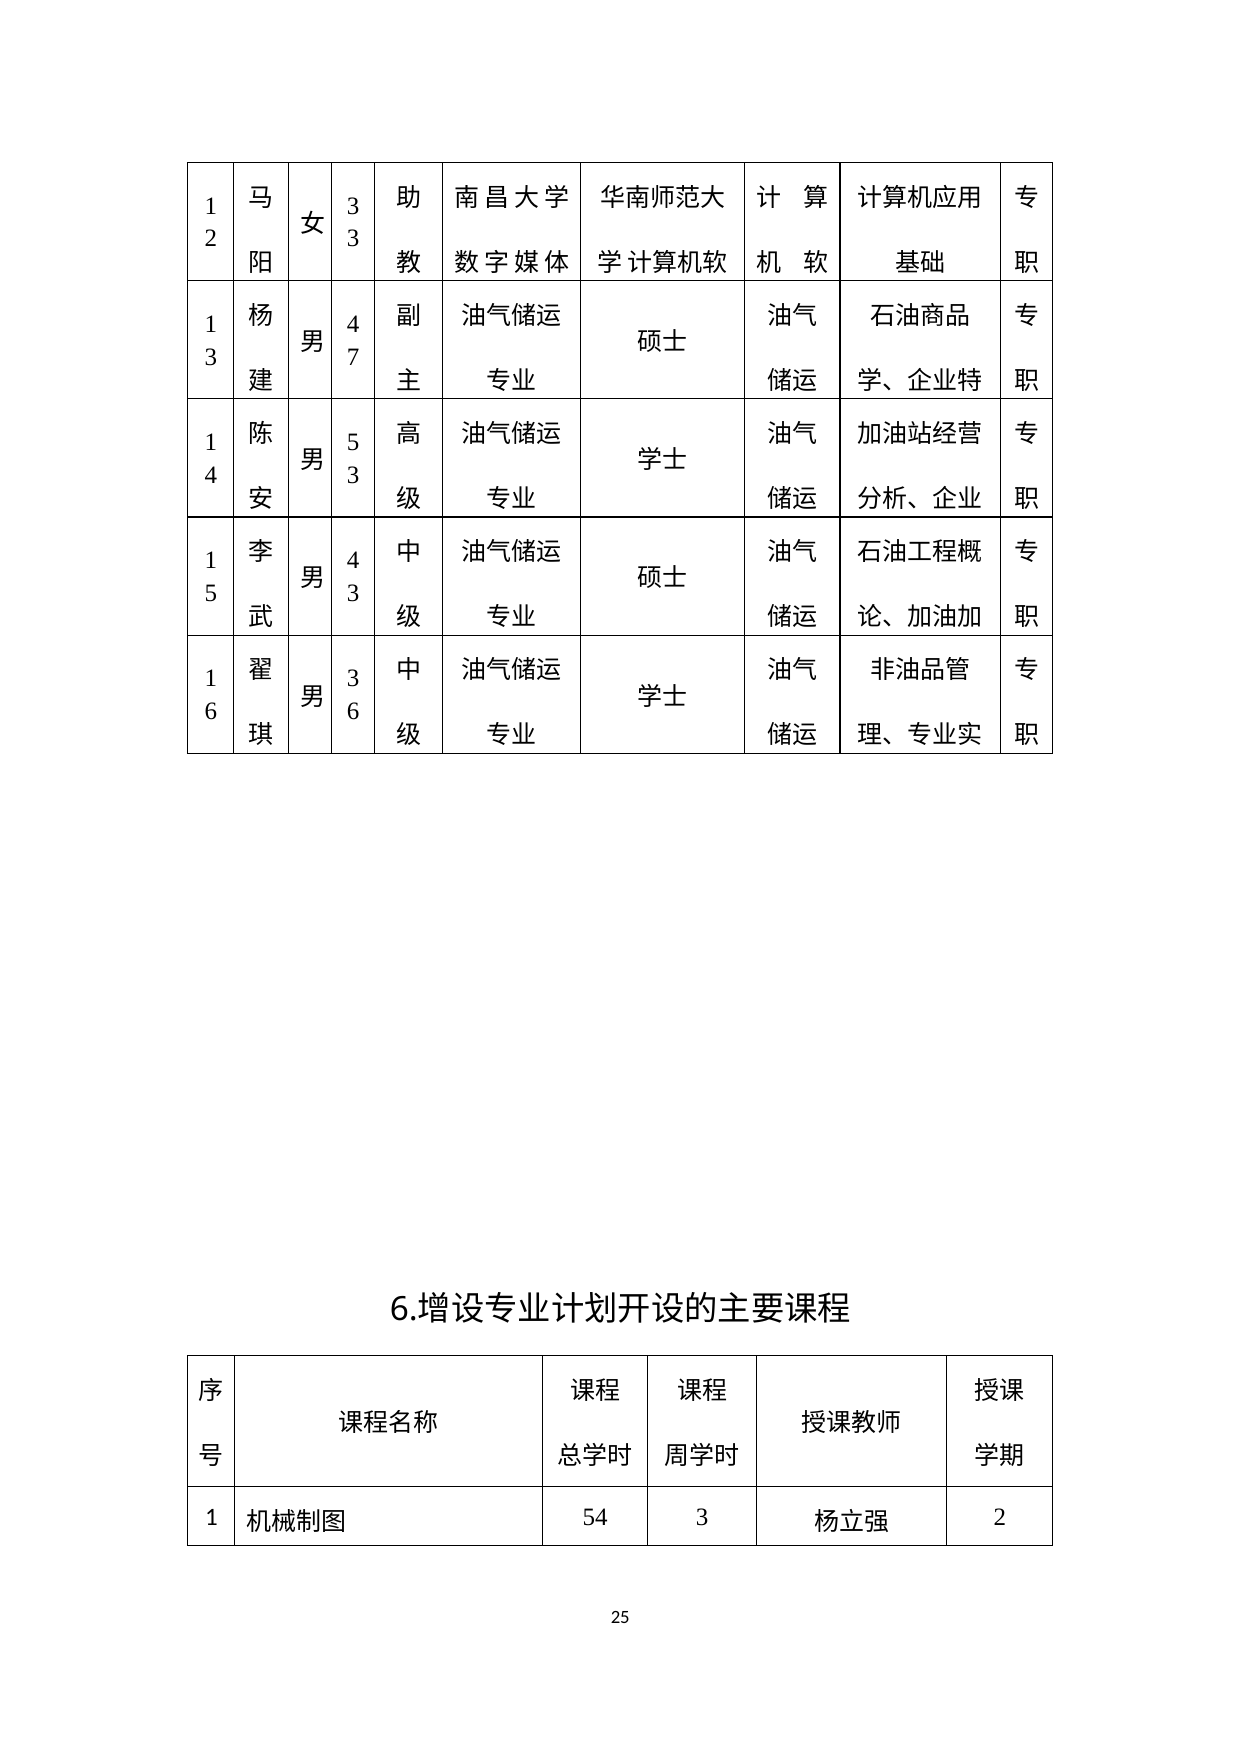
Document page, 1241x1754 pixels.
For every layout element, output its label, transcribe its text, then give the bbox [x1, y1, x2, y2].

table_cell 男 [289, 281, 331, 398]
table_cell 油气储运专业 [745, 518, 839, 634]
table_cell 油气储运专业 [745, 636, 839, 753]
table_cell 硕士 [581, 518, 744, 634]
table_cell 专职 [1001, 636, 1052, 753]
table_cell 南昌大学 数字媒体技术 学士 [443, 163, 580, 280]
table_cell 石油商品学、企业特色课1 [841, 281, 1000, 398]
table_cell 硕士 [581, 281, 744, 398]
table_cell 1 [188, 1487, 234, 1545]
table_cell 油气储运专业 [443, 399, 580, 516]
table_cell 陈安谊 [234, 399, 288, 516]
table_header 课程 总学时 [543, 1356, 647, 1486]
table_cell 杨立强 [757, 1487, 946, 1545]
table_header 序号 [188, 1356, 234, 1486]
table_cell 石油工程概论、加油加气站HSE管理 [841, 518, 1000, 634]
table_cell 中级工程师 [375, 636, 442, 753]
table_cell 15 [188, 518, 233, 634]
table_header 授课教师 [757, 1356, 946, 1486]
table_cell 机械制图 [235, 1487, 542, 1545]
table_cell 油气储运专业 [745, 281, 839, 398]
table_cell 油气储运专业 [443, 518, 580, 634]
table_cell 54 [543, 1487, 647, 1545]
table_cell 油气储运专业 [443, 281, 580, 398]
table_cell 53 [332, 399, 374, 516]
table_cell 14 [188, 399, 233, 516]
table_cell 16 [188, 636, 233, 753]
table_cell 计算机软件与理论 [745, 163, 839, 280]
table_cell 中级工程师 [375, 518, 442, 634]
table_header 课程名称 [235, 1356, 542, 1486]
table_cell 男 [289, 636, 331, 753]
table_cell 加油站经营分析、企业特色课2 [841, 399, 1000, 516]
table_cell 2 [947, 1487, 1052, 1545]
table_cell 华南师范大学 计算机软件与理论 硕士 [581, 163, 744, 280]
table_cell 男 [289, 399, 331, 516]
table_cell 计算机应用基础 [841, 163, 1000, 280]
table_cell 副主任 [375, 281, 442, 398]
table_cell 马阳 [234, 163, 288, 280]
table_cell 高级工程师 [375, 399, 442, 516]
text 6.增设专业计划开设的主要课程 [187, 1274, 1053, 1339]
table_cell 非油品管理、专业实习 [841, 636, 1000, 753]
table_cell 43 [332, 518, 374, 634]
table_cell 3 [648, 1487, 756, 1545]
table_cell 翟琪 [234, 636, 288, 753]
table_cell 杨建飞 [234, 281, 288, 398]
table_cell 油气储运专业 [745, 399, 839, 516]
table_header 授课 学期 [947, 1356, 1052, 1486]
table_cell 专职 [1001, 163, 1052, 280]
table_cell 学士 [581, 399, 744, 516]
table_cell 专职 [1001, 399, 1052, 516]
table_cell 专职 [1001, 281, 1052, 398]
table_cell 13 [188, 281, 233, 398]
table_cell 47 [332, 281, 374, 398]
table_cell 专职 [1001, 518, 1052, 634]
table_cell 36 [332, 636, 374, 753]
table_header 课程 周学时 [648, 1356, 756, 1486]
table_cell 李武华 [234, 518, 288, 634]
table_cell 学士 [581, 636, 744, 753]
table_cell 男 [289, 518, 331, 634]
table_cell 油气储运专业 [443, 636, 580, 753]
table_cell 女 [289, 163, 331, 280]
table_cell 助教 [375, 163, 442, 280]
table_cell 12 [188, 163, 233, 280]
table_cell 33 [332, 163, 374, 280]
